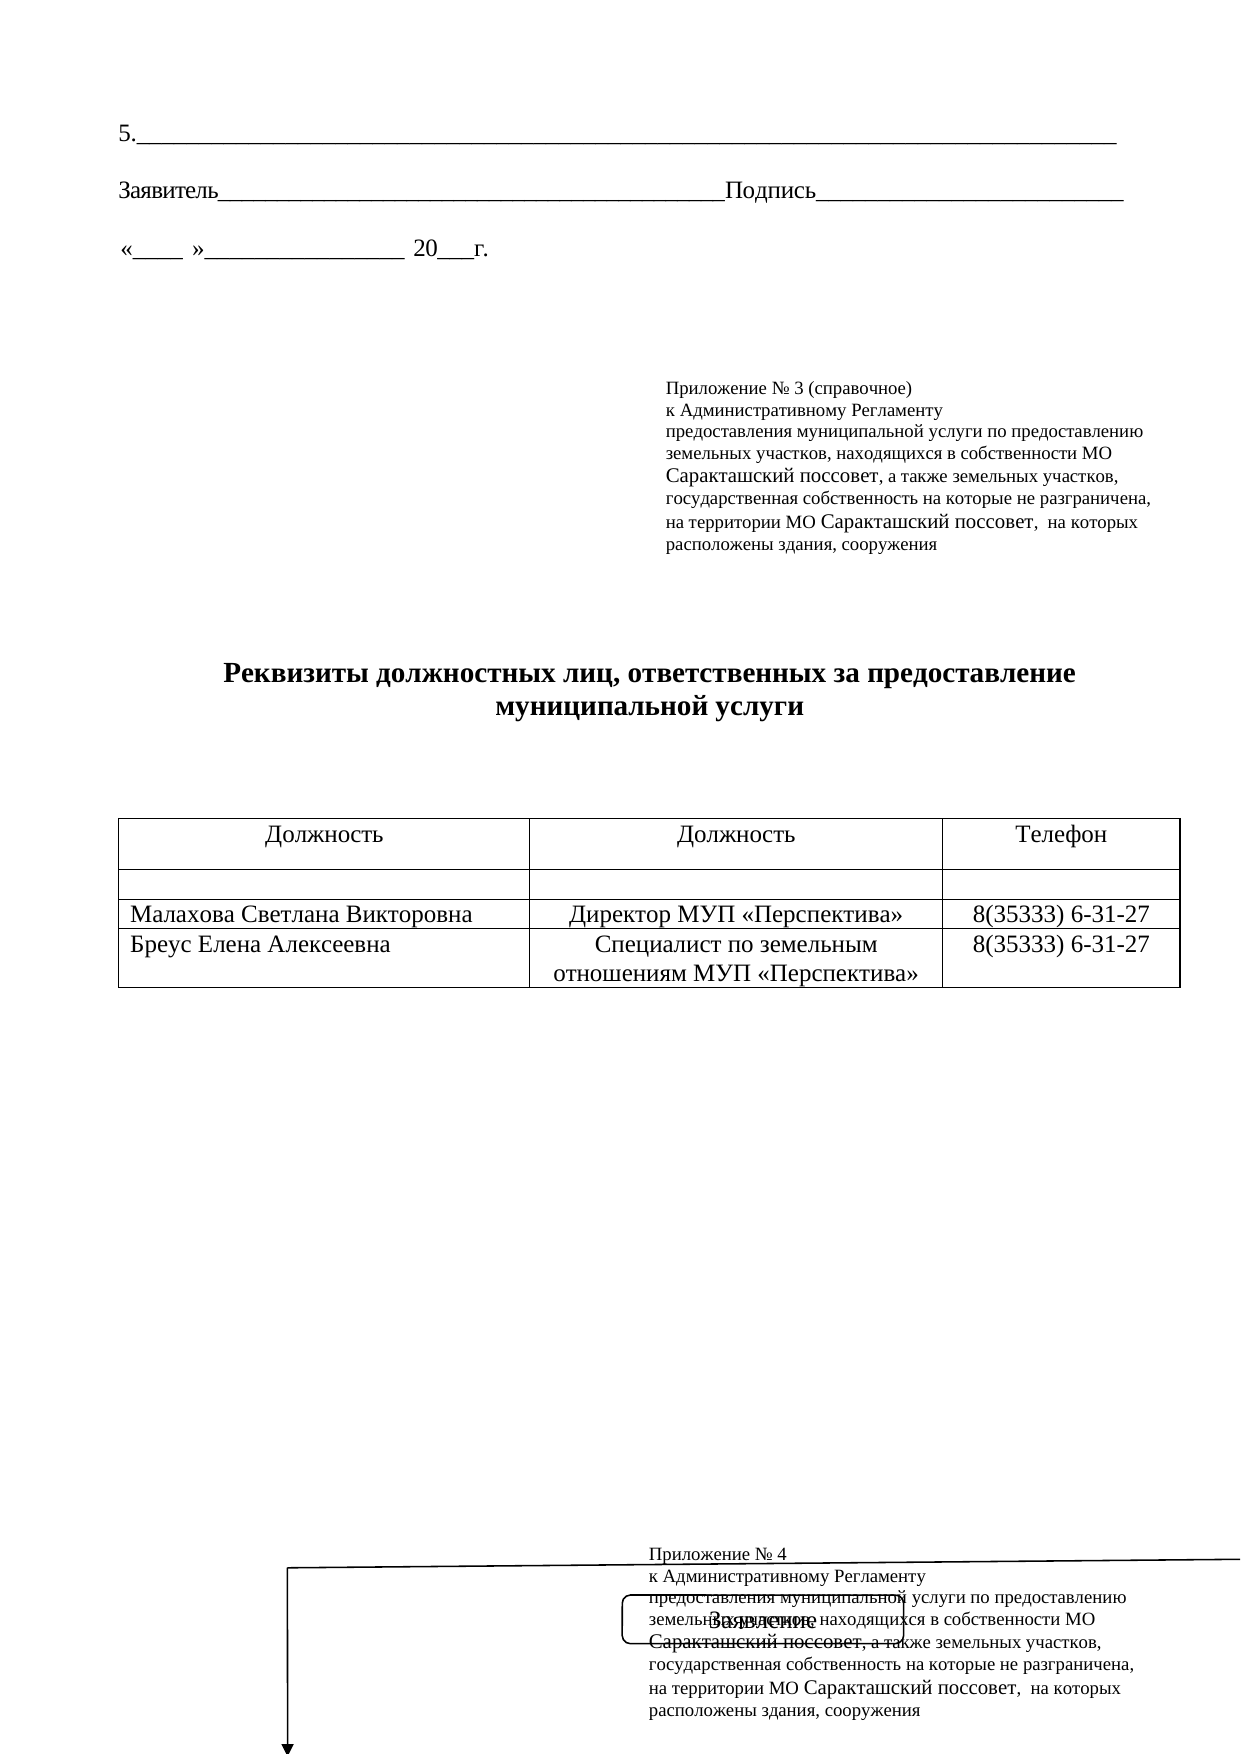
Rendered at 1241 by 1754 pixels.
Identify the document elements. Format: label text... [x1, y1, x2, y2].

table_cell [119, 870, 529, 898]
table_cell Специалист по земельным отношениям МУП «Перспектива» [530, 929, 942, 987]
table_header Должность [530, 819, 942, 869]
table_cell 8(35333) 6-31-27 [943, 900, 1179, 928]
table_header Должность [119, 819, 529, 869]
table_header Приложение № 4 к Административному Регламенту предоставления муниципальной услуги по предоставлению земельных участков, находящихся в собственности МО Саракташский поссовет, а также земельных участков, государственная собственность на которые не разграничена, на территории МО Саракташский поссовет, на которых расположены здания, сооружения [638, 1543, 1162, 1754]
table_cell 8(35333) 6-31-27 [943, 929, 1179, 987]
table_header Телефон [943, 819, 1179, 869]
table_cell Директор МУП «Перспектива» [530, 900, 942, 928]
table_cell Бреус Елена Алексеевна [119, 929, 529, 987]
table_cell [943, 870, 1179, 898]
table_cell Малахова Светлана Викторовна [119, 900, 529, 928]
text Заявитель___________________________________________Подпись_________________________ [118, 176, 1181, 204]
text Реквизиты должностных лиц, ответственных за предоставление муниципальной услуги [118, 655, 1181, 722]
text «____ »________________ 20___г. [120, 233, 677, 262]
table_cell [530, 870, 942, 898]
table_header Приложение № 3 (справочное) к Административному Регламенту предоставления муниципальной услуги по предоставлению земельных участков, находящихся в собственности МО Саракташский поссовет, а также земельных участков, государственная собственность на которые не разграничена, на территории МО Саракташский поссовет, на которых расположены здания, сооружения [654, 377, 1179, 554]
text 5._______________________________________________________________________________ [118, 118, 1181, 147]
